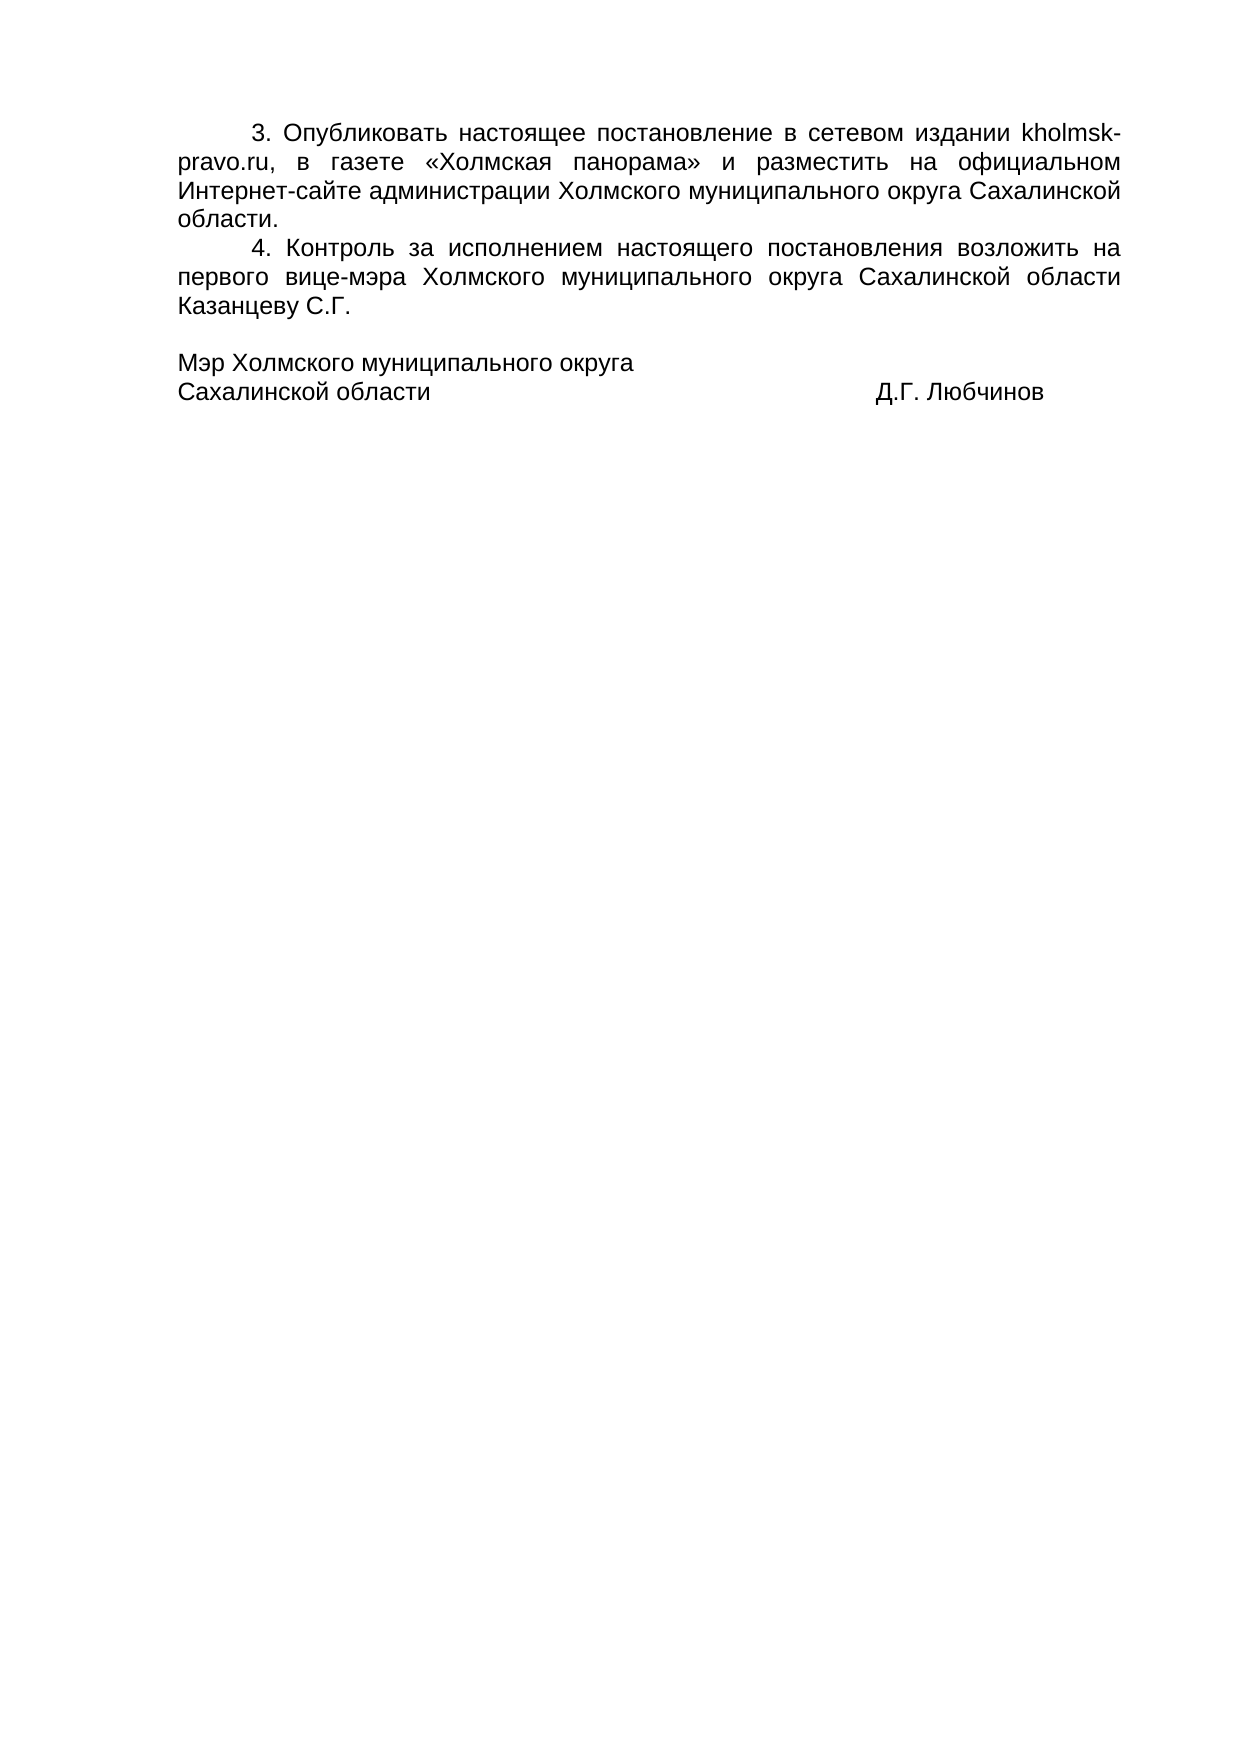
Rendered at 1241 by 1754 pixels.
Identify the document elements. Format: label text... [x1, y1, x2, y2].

text Сахалинской области Д.Г. Любчинов [177, 377, 1122, 406]
text Мэр Холмского муниципального округа [177, 348, 1122, 377]
text 3. Опубликовать настоящее постановление в сетевом издании kholmsk-pravo.ru, в газете «Холмская панорама» и разместить на официальном Интернет-сайте администрации Холмского муниципального округа Сахалинской области. [177, 118, 1122, 233]
text 4. Контроль за исполнением настоящего постановления возложить на первого вице-мэра Холмского муниципального округа Сахалинской области Казанцеву С.Г. [177, 233, 1122, 319]
